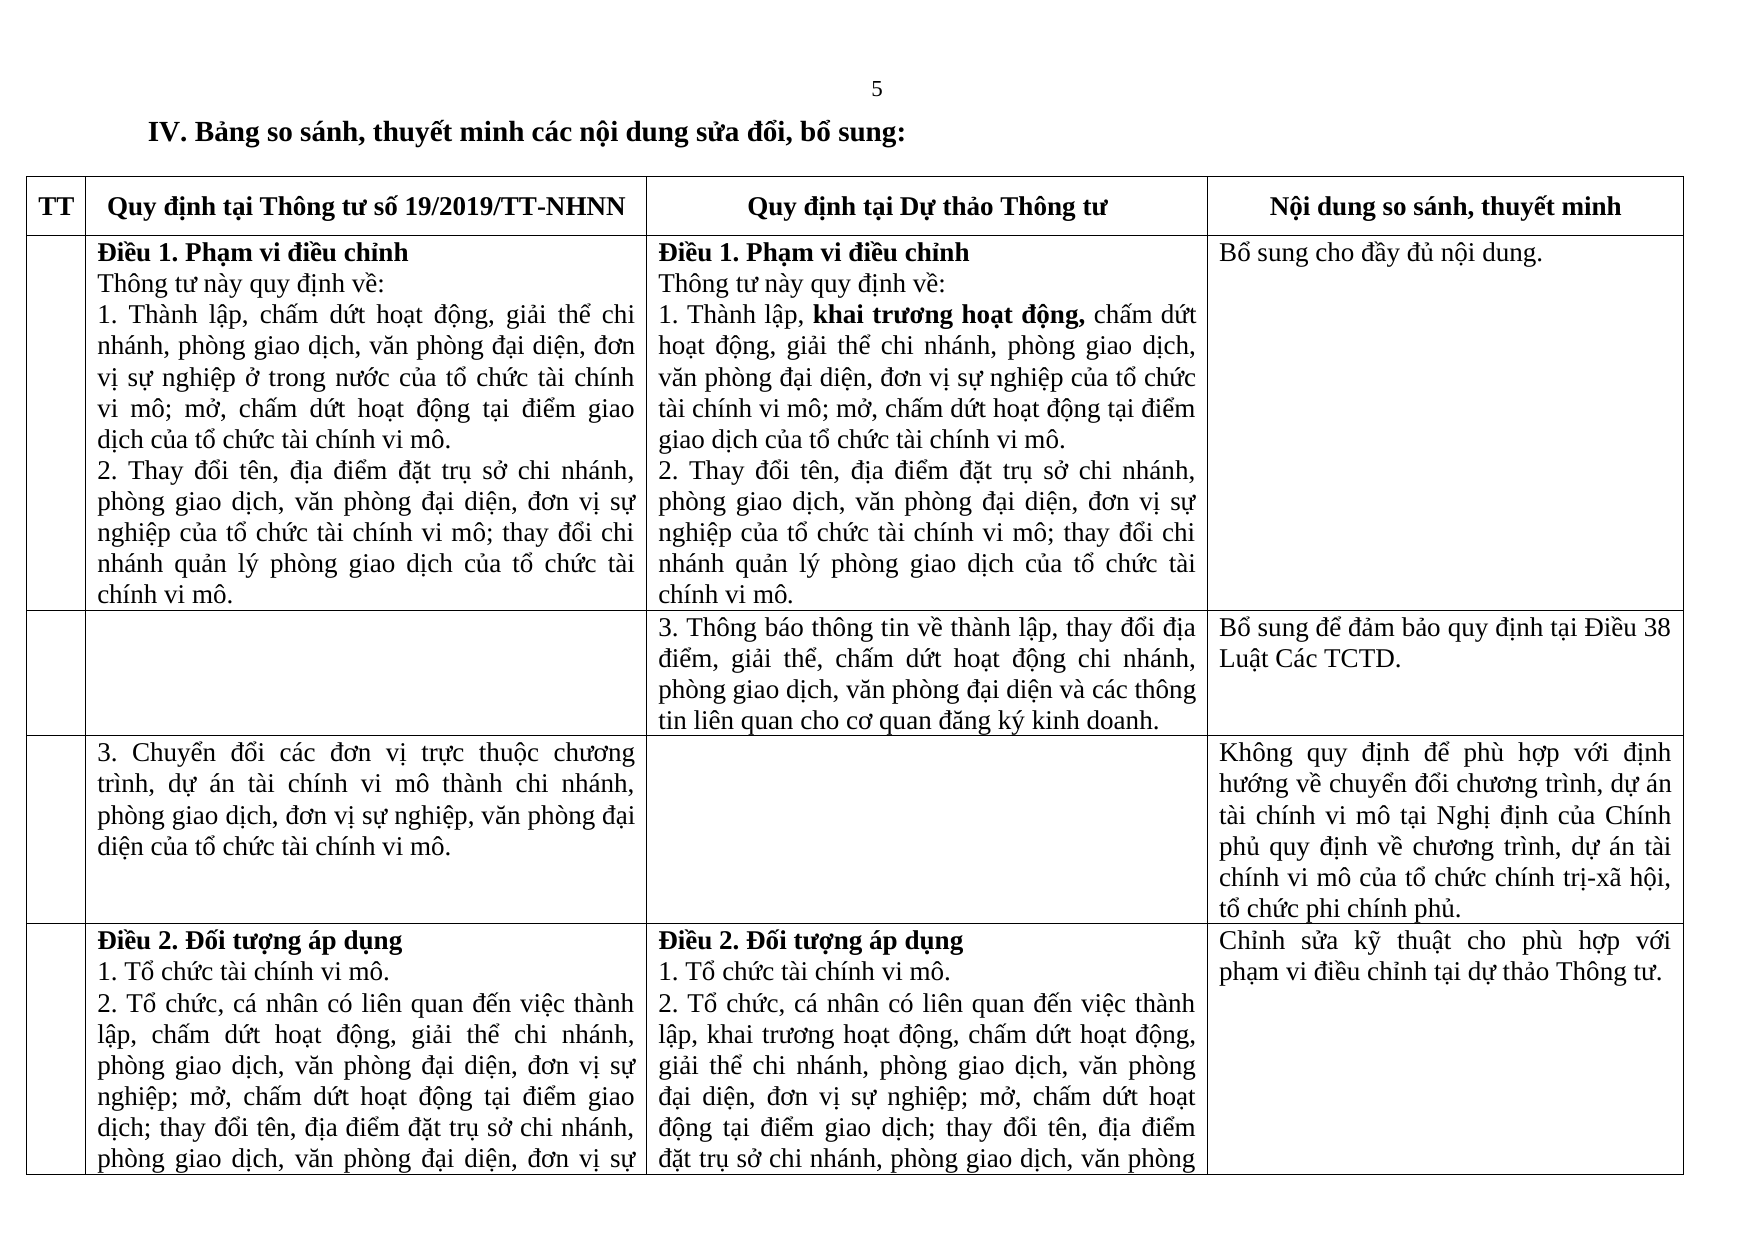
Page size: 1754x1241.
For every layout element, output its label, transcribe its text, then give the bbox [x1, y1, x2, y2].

table_cell Bổ sung cho đầy đủ nội dung. [1208, 236, 1683, 610]
table_header Quy định tại Dự thảo Thông tư [647, 177, 1207, 235]
table_header Nội dung so sánh, thuyết minh [1208, 177, 1683, 235]
table_header Quy định tại Thông tư số 19/2019/TT-NHNN [86, 177, 646, 235]
table_cell 3. Thông báo thông tin về thành lập, thay đổi địa điểm, giải thể, chấm dứt hoạt động chi nhánh, phòng giao dịch, văn phòng đại diện và các thông tin liên quan cho cơ quan đăng ký kinh doanh. [647, 611, 1207, 735]
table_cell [86, 924, 646, 1173]
table_cell Không quy định để phù hợp với định hướng về chuyển đổi chương trình, dự án tài chính vi mô tại Nghị định của Chính phủ quy định về chương trình, dự án tài chính vi mô của tổ chức chính trị-xã hội, tổ chức phi chính phủ. [1208, 736, 1683, 923]
table_cell [647, 736, 1207, 923]
table_cell Điều 1. Phạm vi điều chỉnh Thông tư này quy định về: 1. Thành lập, khai trương hoạt động, chấm dứt hoạt động, giải thể chi nhánh, phòng giao dịch, văn phòng đại diện, đơn vị sự nghiệp của tổ chức tài chính vi mô; mở, chấm dứt hoạt động tại điểm giao dịch của tổ chức tài chính vi mô. 2. Thay đổi tên, địa điểm đặt trụ sở chi nhánh, phòng giao dịch, văn phòng đại diện, đơn vị sự nghiệp của tổ chức tài chính vi mô; thay đổi chi nhánh quản lý phòng giao dịch của tổ chức tài chính vi mô. [647, 236, 1207, 610]
table_cell [27, 611, 85, 735]
table_cell [86, 611, 646, 735]
table_cell Bổ sung để đảm bảo quy định tại Điều 38 Luật Các TCTD. [1208, 611, 1683, 735]
table_cell [27, 236, 85, 610]
table_cell [27, 736, 85, 923]
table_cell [1208, 924, 1683, 1173]
table_header TT [27, 177, 85, 235]
table_cell [27, 924, 85, 1173]
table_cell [647, 924, 1207, 1173]
table_cell Điều 1. Phạm vi điều chỉnh Thông tư này quy định về: 1. Thành lập, chấm dứt hoạt động, giải thể chi nhánh, phòng giao dịch, văn phòng đại diện, đơn vị sự nghiệp ở trong nước của tổ chức tài chính vi mô; mở, chấm dứt hoạt động tại điểm giao dịch của tổ chức tài chính vi mô. 2. Thay đổi tên, địa điểm đặt trụ sở chi nhánh, phòng giao dịch, văn phòng đại diện, đơn vị sự nghiệp của tổ chức tài chính vi mô; thay đổi chi nhánh quản lý phòng giao dịch của tổ chức tài chính vi mô. [86, 236, 646, 610]
text IV. Bảng so sánh, thuyết minh các nội dung sửa đổi, bổ sung: [118, 114, 1636, 147]
table_cell 3. Chuyển đổi các đơn vị trực thuộc chương trình, dự án tài chính vi mô thành chi nhánh, phòng giao dịch, đơn vị sự nghiệp, văn phòng đại diện của tổ chức tài chính vi mô. [86, 736, 646, 923]
